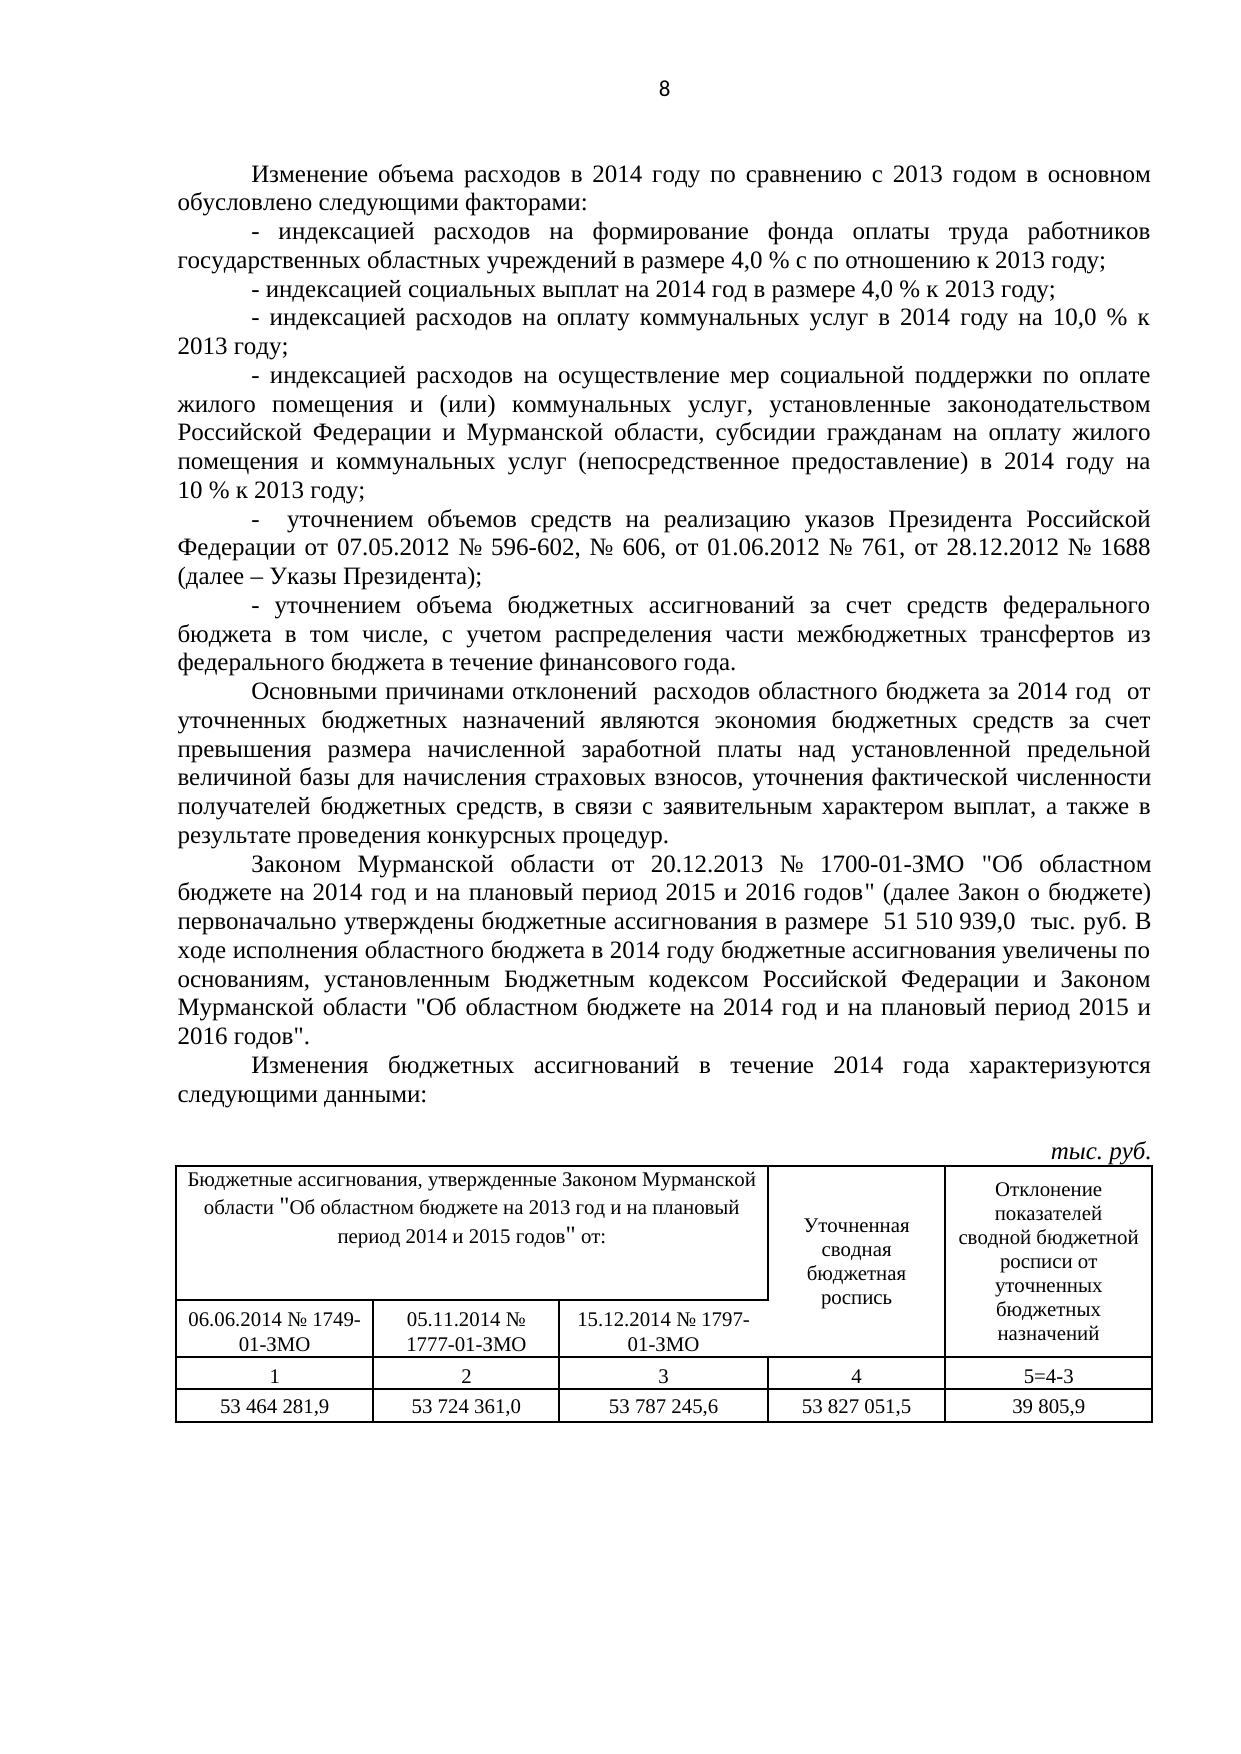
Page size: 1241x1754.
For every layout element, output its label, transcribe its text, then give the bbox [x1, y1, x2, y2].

text - уточнением объемов средств на реализацию указов Президента Российской Федерации от 07.05.2012 № 596-602, № 606, от 01.06.2012 № 761, от 28.12.2012 № 1688 (далее – Указы Президента); [177, 504, 1152, 590]
text - индексацией расходов на оплату коммунальных услуг в 2014 году на 10,0 % к 2013 году; [177, 302, 1152, 360]
table_cell 15.12.2014 № 1797-01-ЗМО [560, 1301, 768, 1356]
text Изменения бюджетных ассигнований в течение 2014 года характеризуются следующими данными: [177, 1050, 1152, 1107]
table_header Бюджетные ассигнования, утвержденные Законом Мурманской области "Об областном бюджете на 2013 год и на плановый период 2014 и 2015 годов" от: [177, 1167, 767, 1299]
text Основными причинами отклонений расходов областного бюджета за 2014 год от уточненных бюджетных назначений являются экономия бюджетных средств за счет превышения размера начисленной заработной платы над установленной предельной величиной базы для начисления страховых взносов, уточнения фактической численности получателей бюджетных средств, в связи с заявительным характером выплат, а также в результате проведения конкурсных процедур. [177, 676, 1152, 849]
table_cell 05.11.2014 № 1777-01-ЗМО [374, 1301, 558, 1356]
table_cell 53 464 281,9 [177, 1390, 372, 1421]
table_cell 53 827 051,5 [769, 1390, 944, 1421]
table_cell 53 724 361,0 [374, 1390, 558, 1421]
text - индексацией расходов на осуществление мер социальной поддержки по оплате жилого помещения и (или) коммунальных услуг, установленные законодательством Российской Федерации и Мурманской области, субсидии гражданам на оплату жилого помещения и коммунальных услуг (непосредственное предоставление) в 2014 году на 10 % к 2013 году; [177, 360, 1152, 504]
table_cell 3 [560, 1358, 767, 1388]
table_cell 2 [374, 1358, 558, 1388]
table_header Уточненная сводная бюджетная роспись [768, 1167, 944, 1356]
table_cell 06.06.2014 № 1749-01-ЗМО [177, 1301, 372, 1356]
table_cell 53 787 245,6 [560, 1390, 767, 1421]
text - индексацией социальных выплат на 2014 год в размере 4,0 % к 2013 году; [177, 274, 1152, 302]
text Изменение объема расходов в 2014 году по сравнению с 2013 годом в основном обусловлено следующими факторами: [177, 159, 1152, 216]
table_cell 39 805,9 [946, 1390, 1151, 1421]
text - индексацией расходов на формирование фонда оплаты труда работников государственных областных учреждений в размере 4,0 % с по отношению к 2013 году; [177, 216, 1152, 274]
table_cell 5=4-3 [946, 1358, 1151, 1388]
table_header Отклонение показателей сводной бюджетной росписи от уточненных бюджетных назначений [946, 1167, 1151, 1356]
table_cell 4 [769, 1358, 944, 1388]
text тыс. руб. [177, 1136, 1152, 1165]
text Законом Мурманской области от 20.12.2013 № 1700-01-ЗМО "Об областном бюджете на 2014 год и на плановый период 2015 и 2016 годов" (далее Закон о бюджете) первоначально утверждены бюджетные ассигнования в размере 51 510 939,0 тыс. руб. В ходе исполнения областного бюджета в 2014 году бюджетные ассигнования увеличены по основаниям, установленным Бюджетным кодексом Российской Федерации и Законом Мурманской области "Об областном бюджете на 2014 год и на плановый период 2015 и 2016 годов". [177, 849, 1152, 1050]
text - уточнением объема бюджетных ассигнований за счет средств федерального бюджета в том числе, с учетом распределения части межбюджетных трансфертов из федерального бюджета в течение финансового года. [177, 590, 1152, 676]
table_cell 1 [177, 1358, 372, 1388]
